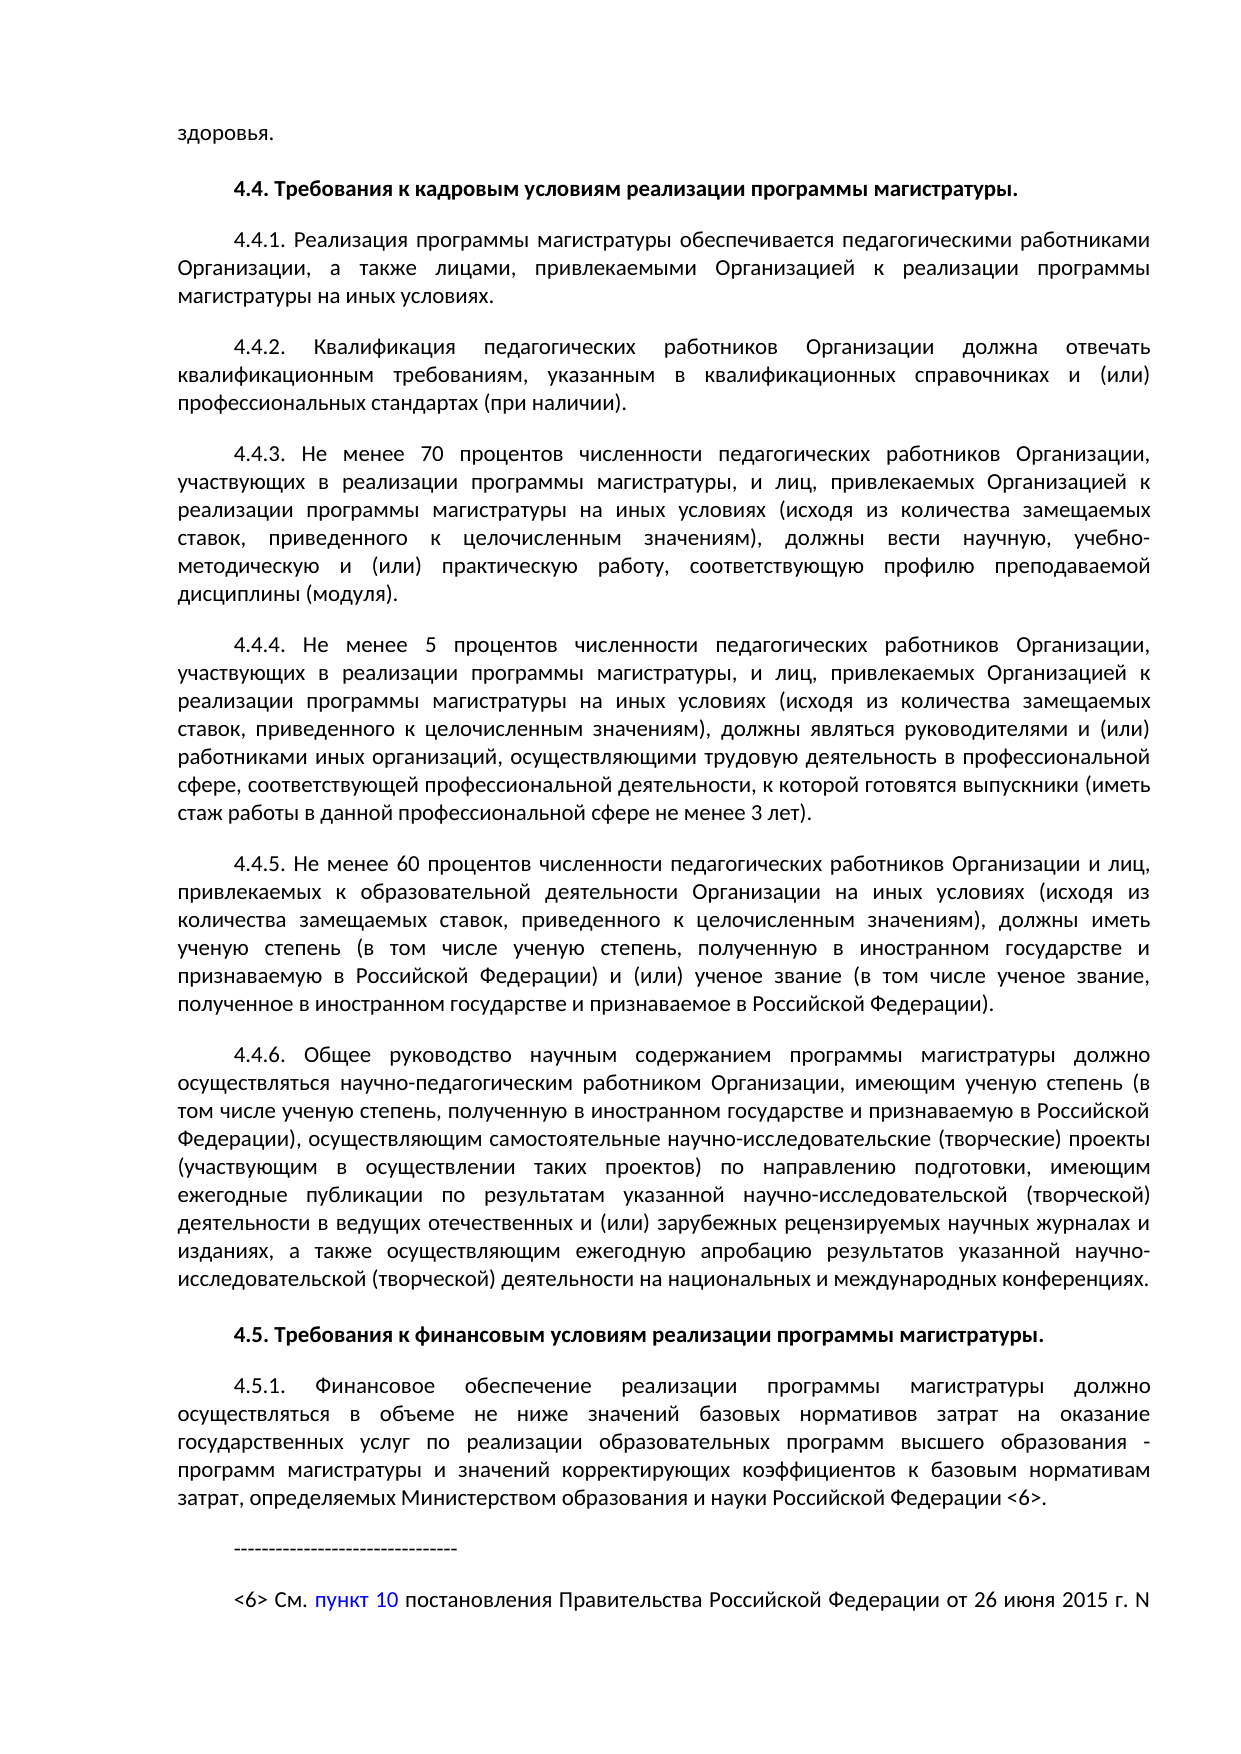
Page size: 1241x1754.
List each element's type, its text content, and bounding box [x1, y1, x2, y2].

text 4.4.3. Не менее 70 процентов численности педагогических работников Организации, участвующих в реализации программы магистратуры, и лиц, привлекаемых Организацией к реализации программы магистратуры на иных условиях (исходя из количества замещаемых ставок, приведенного к целочисленным значениям), должны вести научную, учебно-методическую и (или) практическую работу, соответствующую профилю преподаваемой дисциплины (модуля). [177, 439, 1152, 607]
text 4.5.1. Финансовое обеспечение реализации программы магистратуры должно осуществляться в объеме не ниже значений базовых нормативов затрат на оказание государственных услуг по реализации образовательных программ высшего образования - программ магистратуры и значений корректирующих коэффициентов к базовым нормативам затрат, определяемых Министерством образования и науки Российской Федерации <6>. [177, 1371, 1152, 1511]
text 4.4.5. Не менее 60 процентов численности педагогических работников Организации и лиц, привлекаемых к образовательной деятельности Организации на иных условиях (исходя из количества замещаемых ставок, приведенного к целочисленным значениям), должны иметь ученую степень (в том числе ученую степень, полученную в иностранном государстве и признаваемую в Российской Федерации) и (или) ученое звание (в том числе ученое звание, полученное в иностранном государстве и признаваемое в Российской Федерации). [177, 849, 1152, 1017]
text 4.4.6. Общее руководство научным содержанием программы магистратуры должно осуществляться научно-педагогическим работником Организации, имеющим ученую степень (в том числе ученую степень, полученную в иностранном государстве и признаваемую в Российской Федерации), осуществляющим самостоятельные научно-исследовательские (творческие) проекты (участвующим в осуществлении таких проектов) по направлению подготовки, имеющим ежегодные публикации по результатам указанной научно-исследовательской (творческой) деятельности в ведущих отечественных и (или) зарубежных рецензируемых научных журналах и изданиях, а также осуществляющим ежегодную апробацию результатов указанной научно-исследовательской (творческой) деятельности на национальных и международных конференциях. [177, 1040, 1152, 1292]
text 4.4.2. Квалификация педагогических работников Организации должна отвечать квалификационным требованиям, указанным в квалификационных справочниках и (или) профессиональных стандартах (при наличии). [177, 332, 1152, 416]
text -------------------------------- [177, 1534, 1152, 1562]
title 4.5. Требования к финансовым условиям реализации программы магистратуры. [177, 1320, 1152, 1348]
title 4.4. Требования к кадровым условиям реализации программы магистратуры. [177, 174, 1152, 202]
text 4.4.4. Не менее 5 процентов численности педагогических работников Организации, участвующих в реализации программы магистратуры, и лиц, привлекаемых Организацией к реализации программы магистратуры на иных условиях (исходя из количества замещаемых ставок, приведенного к целочисленным значениям), должны являться руководителями и (или) работниками иных организаций, осуществляющими трудовую деятельность в профессиональной сфере, соответствующей профессиональной деятельности, к которой готовятся выпускники (иметь стаж работы в данной профессиональной сфере не менее 3 лет). [177, 630, 1152, 826]
text 4.4.1. Реализация программы магистратуры обеспечивается педагогическими работниками Организации, а также лицами, привлекаемыми Организацией к реализации программы магистратуры на иных условиях. [177, 225, 1152, 309]
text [177, 1585, 1152, 1613]
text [177, 118, 1152, 146]
